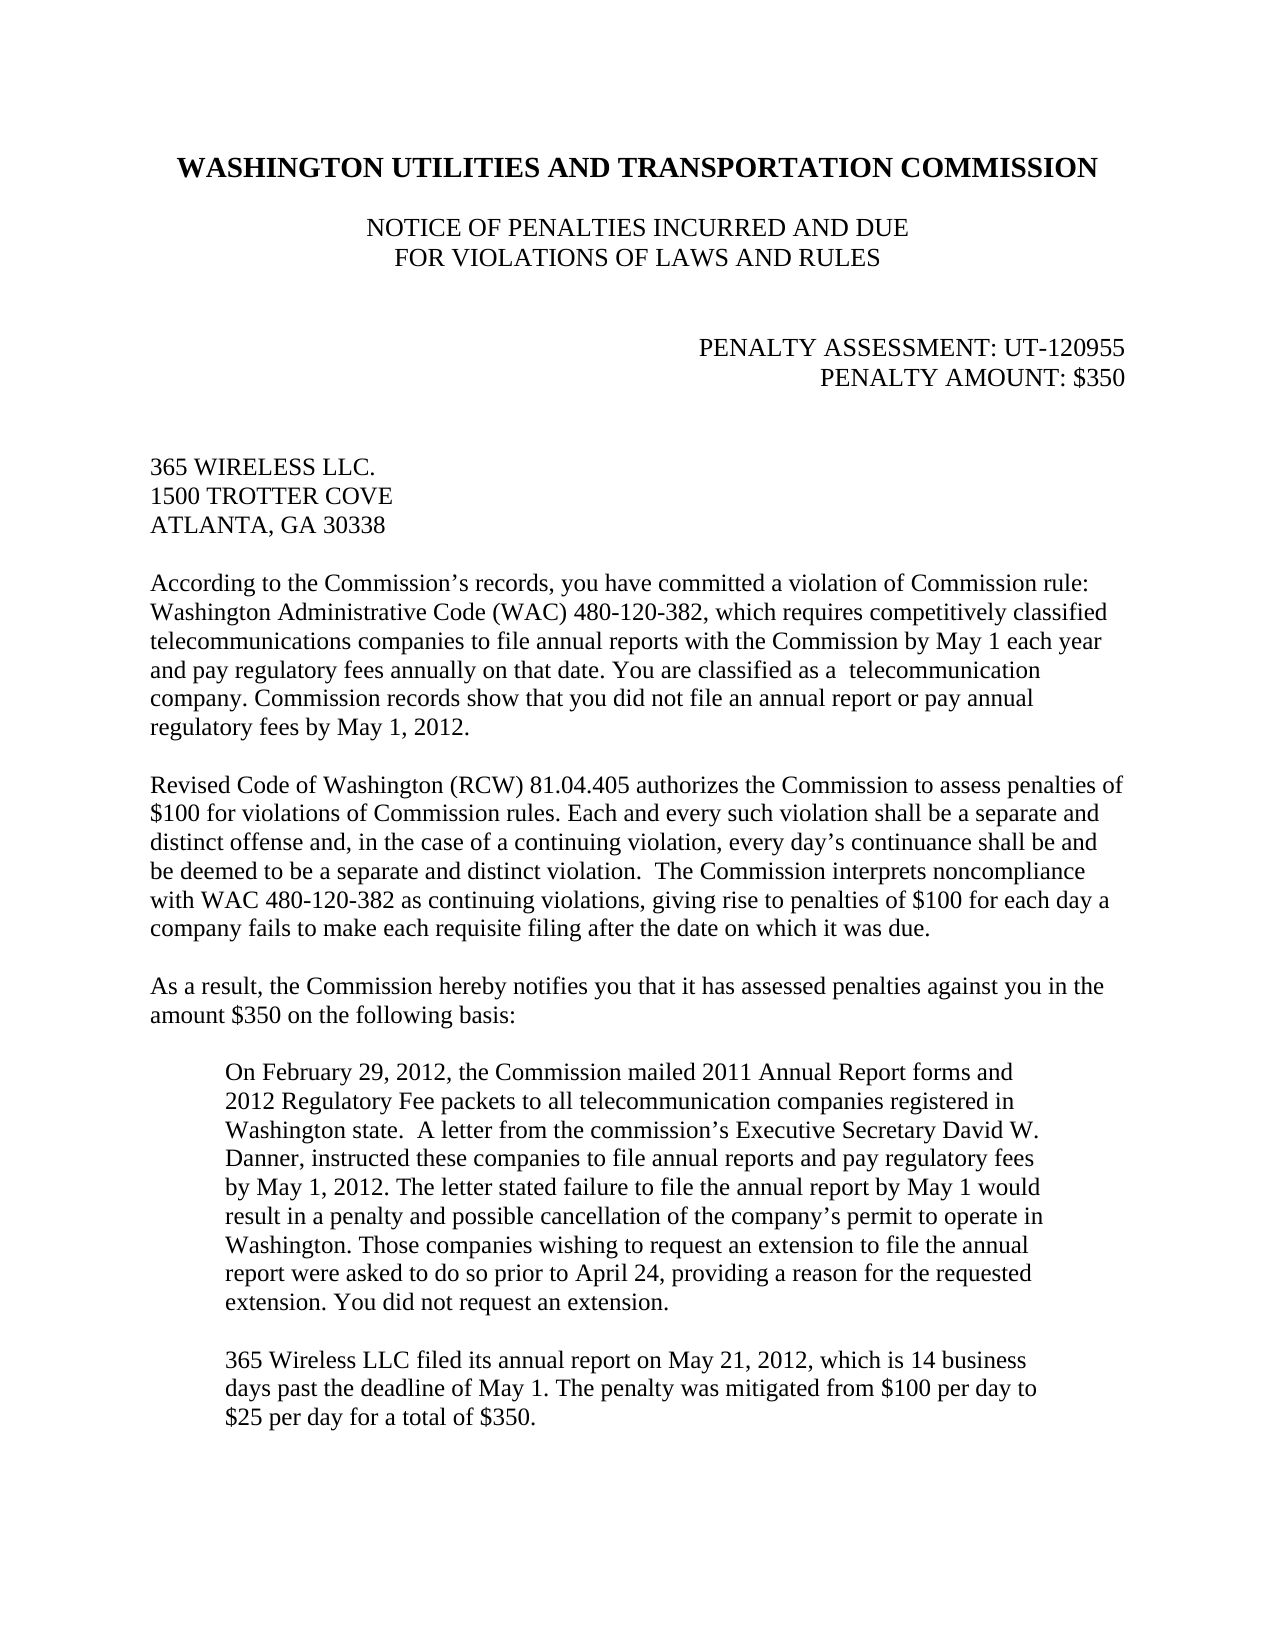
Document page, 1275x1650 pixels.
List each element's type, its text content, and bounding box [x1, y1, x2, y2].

text NOTICE OF PENALTIES INCURRED AND DUE [150, 212, 1125, 242]
text filed its annual report on May , 2012, which is business days past the deadline of May 1. The penalty was mitigated from $100 per day to $25 per day for a total of $. [225, 1345, 1050, 1431]
text As a result, the Commission hereby notifies you that it has assessed penalties against you in the amount $ on the following basis: [150, 971, 1125, 1028]
text PENALTY ASSESSMENT: - [150, 332, 1125, 362]
text According to the Commission’s records, you have committed a violation of Commission rule: Washington Administrative Code (WAC) , which requires competitively classified companies to file annual reports with the Commission by May 1 each year and pay regulatory fees annually on that date. You are classified as a . Commission records show that you did not file an annual report or pay annual regulatory fees by May 1, 2012. [150, 568, 1125, 741]
text WASHINGTON UTILITIES AND TRANSPORTATION COMMISSION [150, 150, 1125, 183]
text Revised Code of Washington (RCW) 81.04.405 authorizes the Commission to assess penalties of $100 for violations of Commission rules. Each and every such violation shall be a separate and distinct offense and, in the case of a continuing violation, every day’s continuance shall be and be deemed to be a separate and distinct violation. The Commission interprets noncompliance with WAC as continuing violations, giving rise to penalties of $100 for each day a company fails to make each requisite filing after the date on which it was due. [150, 770, 1125, 942]
text FOR VIOLATIONS OF LAWS AND RULES [150, 242, 1125, 272]
text PENALTY AMOUNT: $ [150, 362, 1125, 392]
text On February 29, 2012, the Commission mailed 2011 Annual Report forms and 2012 Regulatory Fee packets to all companies registered in Washington state. A letter from the commission’s Executive Secretary David W. Danner, instructed these companies to file annual reports and pay regulatory fees by May 1, 2012. The letter stated failure to file the annual report by May 1 would result in a penalty and possible cancellation of the company’s permit to operate in Washington. Those companies wishing to request an extension to file the annual report were asked to do so prior to April 24, providing a reason for the requested extension. You did not request an extension. [225, 1057, 1050, 1316]
